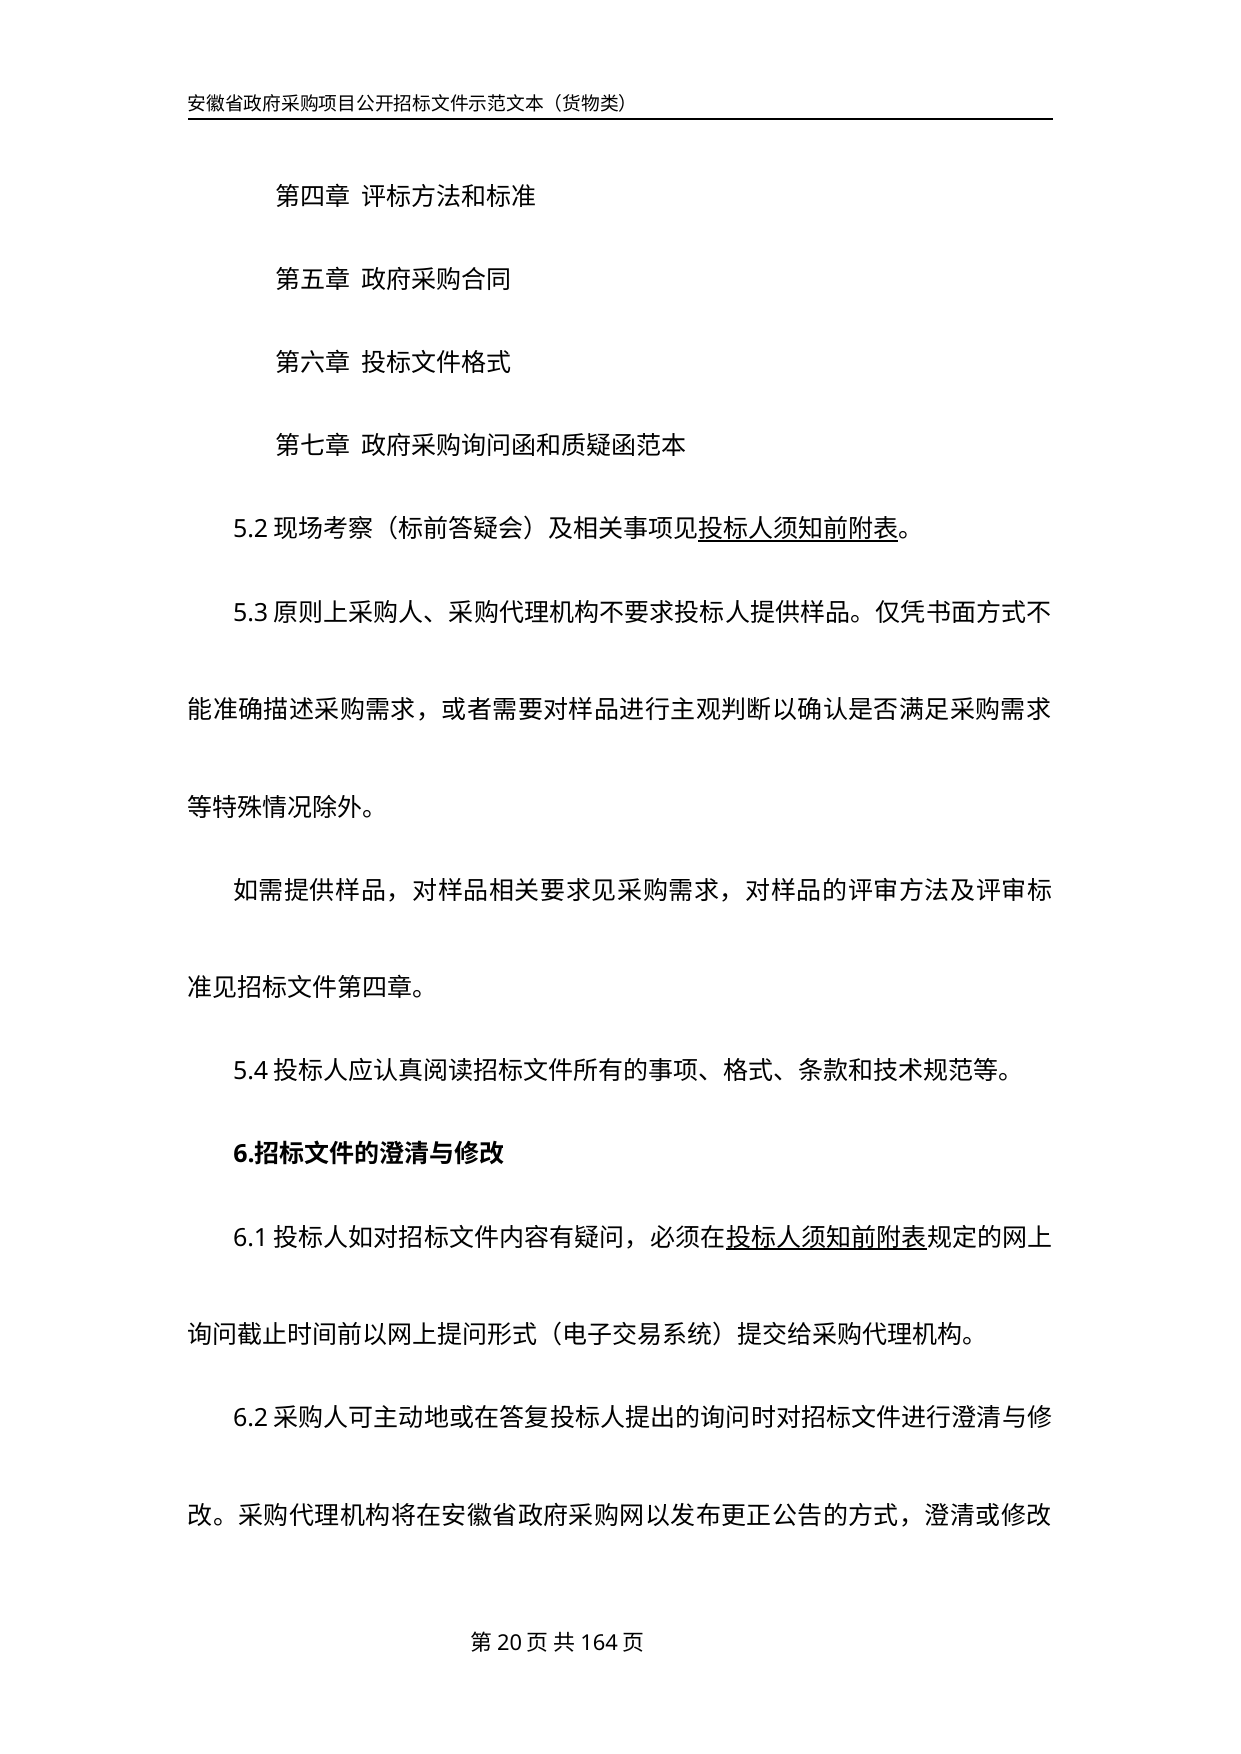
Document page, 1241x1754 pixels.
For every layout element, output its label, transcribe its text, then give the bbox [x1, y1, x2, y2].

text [187, 1383, 1053, 1546]
text 如需提供样品，对样品相关要求见采购需求，对样品的评审方法及评审标准见招标文件第四章。 [187, 856, 1053, 1018]
text 第四章 评标方法和标准 [187, 162, 1053, 227]
text 第七章 政府采购询问函和质疑函范本 [187, 411, 1053, 476]
text 5.4投标人应认真阅读招标文件所有的事项、格式、条款和技术规范等。 [187, 1036, 1053, 1101]
text 5.3原则上采购人、采购代理机构不要求投标人提供样品。仅凭书面方式不能准确描述采购需求，或者需要对样品进行主观判断以确认是否满足采购需求等特殊情况除外。 [187, 578, 1053, 838]
text 5.2现场考察（标前答疑会）及相关事项见投标人须知前附表。 [187, 494, 1053, 559]
text 第六章 投标文件格式 [187, 328, 1053, 393]
text 6.1投标人如对招标文件内容有疑问，必须在投标人须知前附表规定的网上询问截止时间前以网上提问形式（电子交易系统）提交给采购代理机构。 [187, 1203, 1053, 1365]
text 6.招标文件的澄清与修改 [187, 1119, 1053, 1184]
text 第五章 政府采购合同 [187, 245, 1053, 310]
